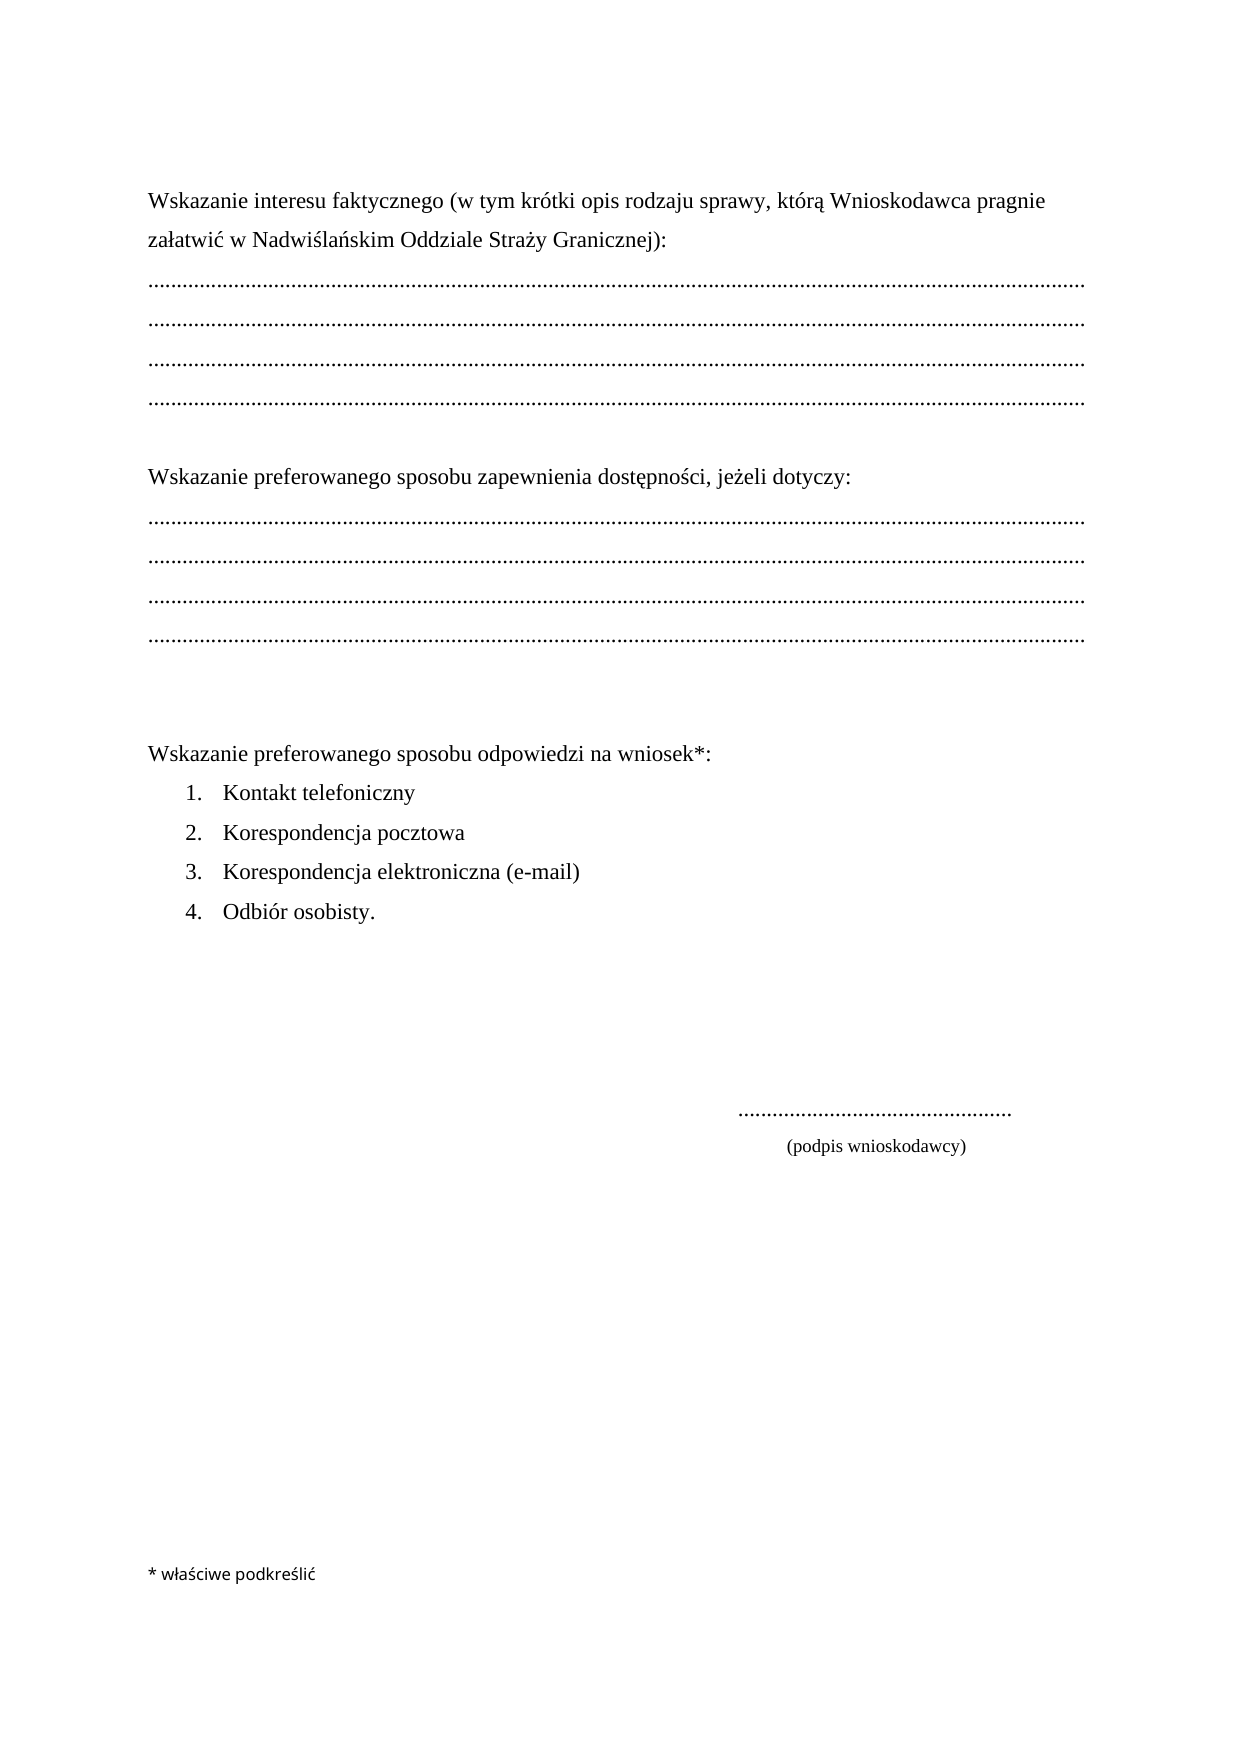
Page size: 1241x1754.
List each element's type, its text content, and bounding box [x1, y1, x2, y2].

text * właściwe podkreślić [148, 1562, 1093, 1585]
text Wskazanie interesu faktycznego (w tym krótki opis rodzaju sprawy, którą Wnioskodawca pragnie załatwić w Nadwiślańskim Oddziale Straży Granicznej): [148, 187, 1093, 253]
list Kontakt telefoniczny [185, 779, 1093, 806]
list Korespondencja elektroniczna (e-mail) [185, 858, 1093, 884]
text (podpis wnioskodawcy) [768, 1134, 1093, 1156]
list Korespondencja pocztowa [185, 819, 1093, 845]
text Wskazanie preferowanego sposobu odpowiedzi na wniosek*: [148, 740, 1093, 766]
text Wskazanie preferowanego sposobu zapewnienia dostępności, jeżeli dotyczy: [148, 463, 1093, 490]
text ................................................ [738, 1095, 1093, 1121]
list Odbiór osobisty. [185, 898, 1093, 924]
